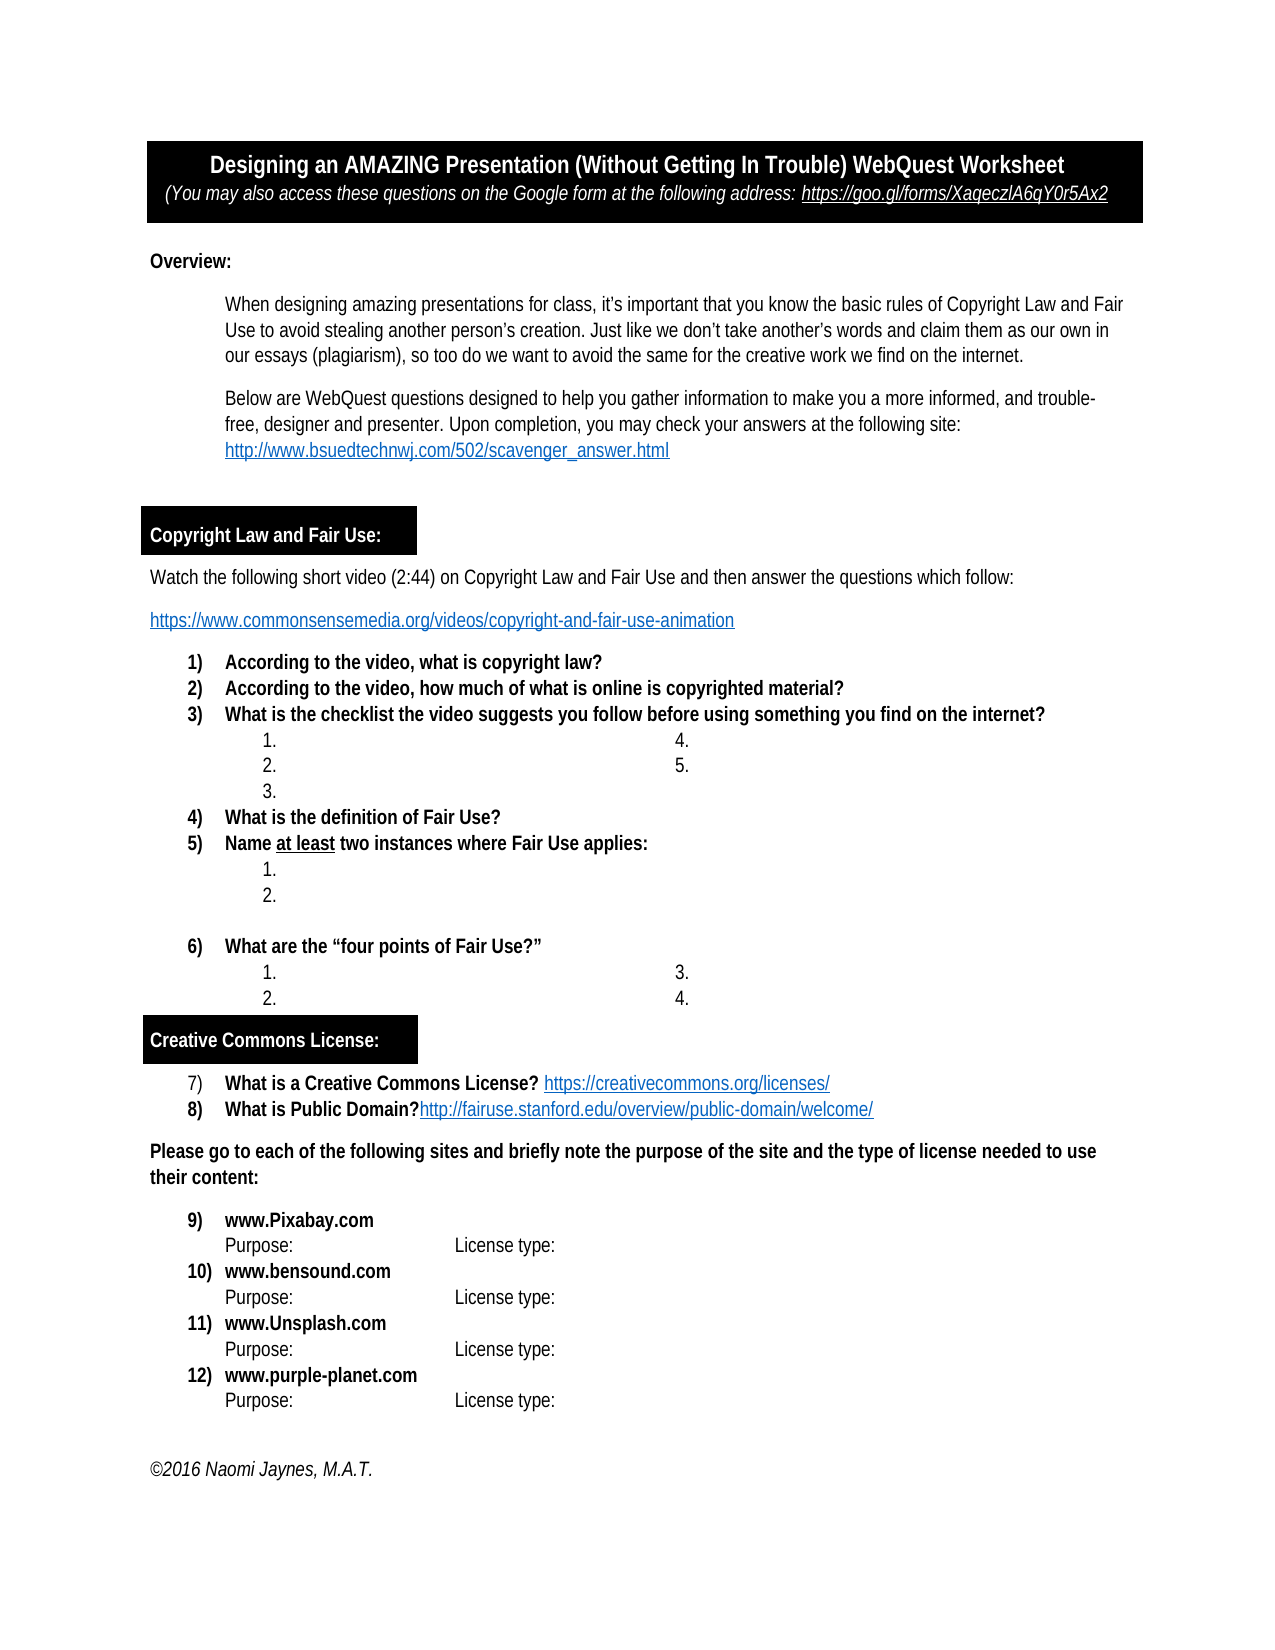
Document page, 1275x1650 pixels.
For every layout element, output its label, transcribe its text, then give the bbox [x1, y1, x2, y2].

list www.Pixabay.com [187, 1208, 1125, 1232]
text Copyright Law and Fair Use: [150, 523, 1125, 547]
list www.bensound.com [187, 1259, 1125, 1283]
list What is the checklist the video suggests you follow before using something you find on the internet? [187, 702, 1125, 726]
text Creative Commons License: [150, 1028, 1125, 1052]
list Purpose: License type: [225, 1337, 1125, 1361]
list Purpose: License type: [225, 1388, 1125, 1412]
text Designing an AMAZING Presentation (Without Getting In Trouble) WebQuest Worksheet [150, 150, 1125, 179]
list 2. [262, 883, 1125, 907]
list Name at least two instances where Fair Use applies: [187, 831, 1125, 855]
list 1. 3. [262, 960, 1125, 984]
text Please go to each of the following sites and briefly note the purpose of the site and the type of license needed to use their content: [150, 1139, 1125, 1189]
text ©2016 Naomi Jaynes, M.A.T. [150, 1457, 1125, 1481]
text (You may also access these questions on the Google form at the following address: https://goo.gl/forms/XaqeczlA6qY0r5Ax2 [150, 181, 1125, 205]
text Watch the following short video (2:44) on Copyright Law and Fair Use and then answer the questions which follow: [150, 565, 1125, 589]
list 2. 5. [262, 753, 1125, 777]
text When designing amazing presentations for class, it’s important that you know the basic rules of Copyright Law and Fair Use to avoid stealing another person’s creation. Just like we don’t take another’s words and claim them as our own in our essays (plagiarism), so too do we want to avoid the same for the creative work we find on the internet. [225, 292, 1125, 367]
list What is Public Domain?http://fairuse.stanford.edu/overview/public-domain/welcome/ [187, 1097, 1125, 1121]
list www.purple-planet.com [187, 1363, 1125, 1387]
list According to the video, what is copyright law? [187, 650, 1125, 674]
text Overview: [150, 249, 1125, 273]
list What are the “four points of Fair Use?” [187, 934, 1125, 958]
list What is the definition of Fair Use? [187, 805, 1125, 829]
list 2. 4. [262, 986, 1125, 1010]
list Purpose: License type: [225, 1233, 1125, 1257]
list According to the video, how much of what is online is copyrighted material? [187, 676, 1125, 700]
list 1. 4. [262, 728, 1125, 752]
list 3. [262, 779, 1125, 803]
list What is a Creative Commons License? https://creativecommons.org/licenses/ [187, 1071, 1125, 1095]
list Purpose: License type: [225, 1285, 1125, 1309]
list 1. [262, 857, 1125, 881]
text https://www.commonsensemedia.org/videos/copyright-and-fair-use-animation [150, 608, 1125, 632]
text Below are WebQuest questions designed to help you gather information to make you a more informed, and trouble-free, designer and presenter. Upon completion, you may check your answers at the following site: http://www.bsuedtechnwj.com/502/scavenger_answer.html [225, 386, 1125, 462]
list www.Unsplash.com [187, 1311, 1125, 1335]
